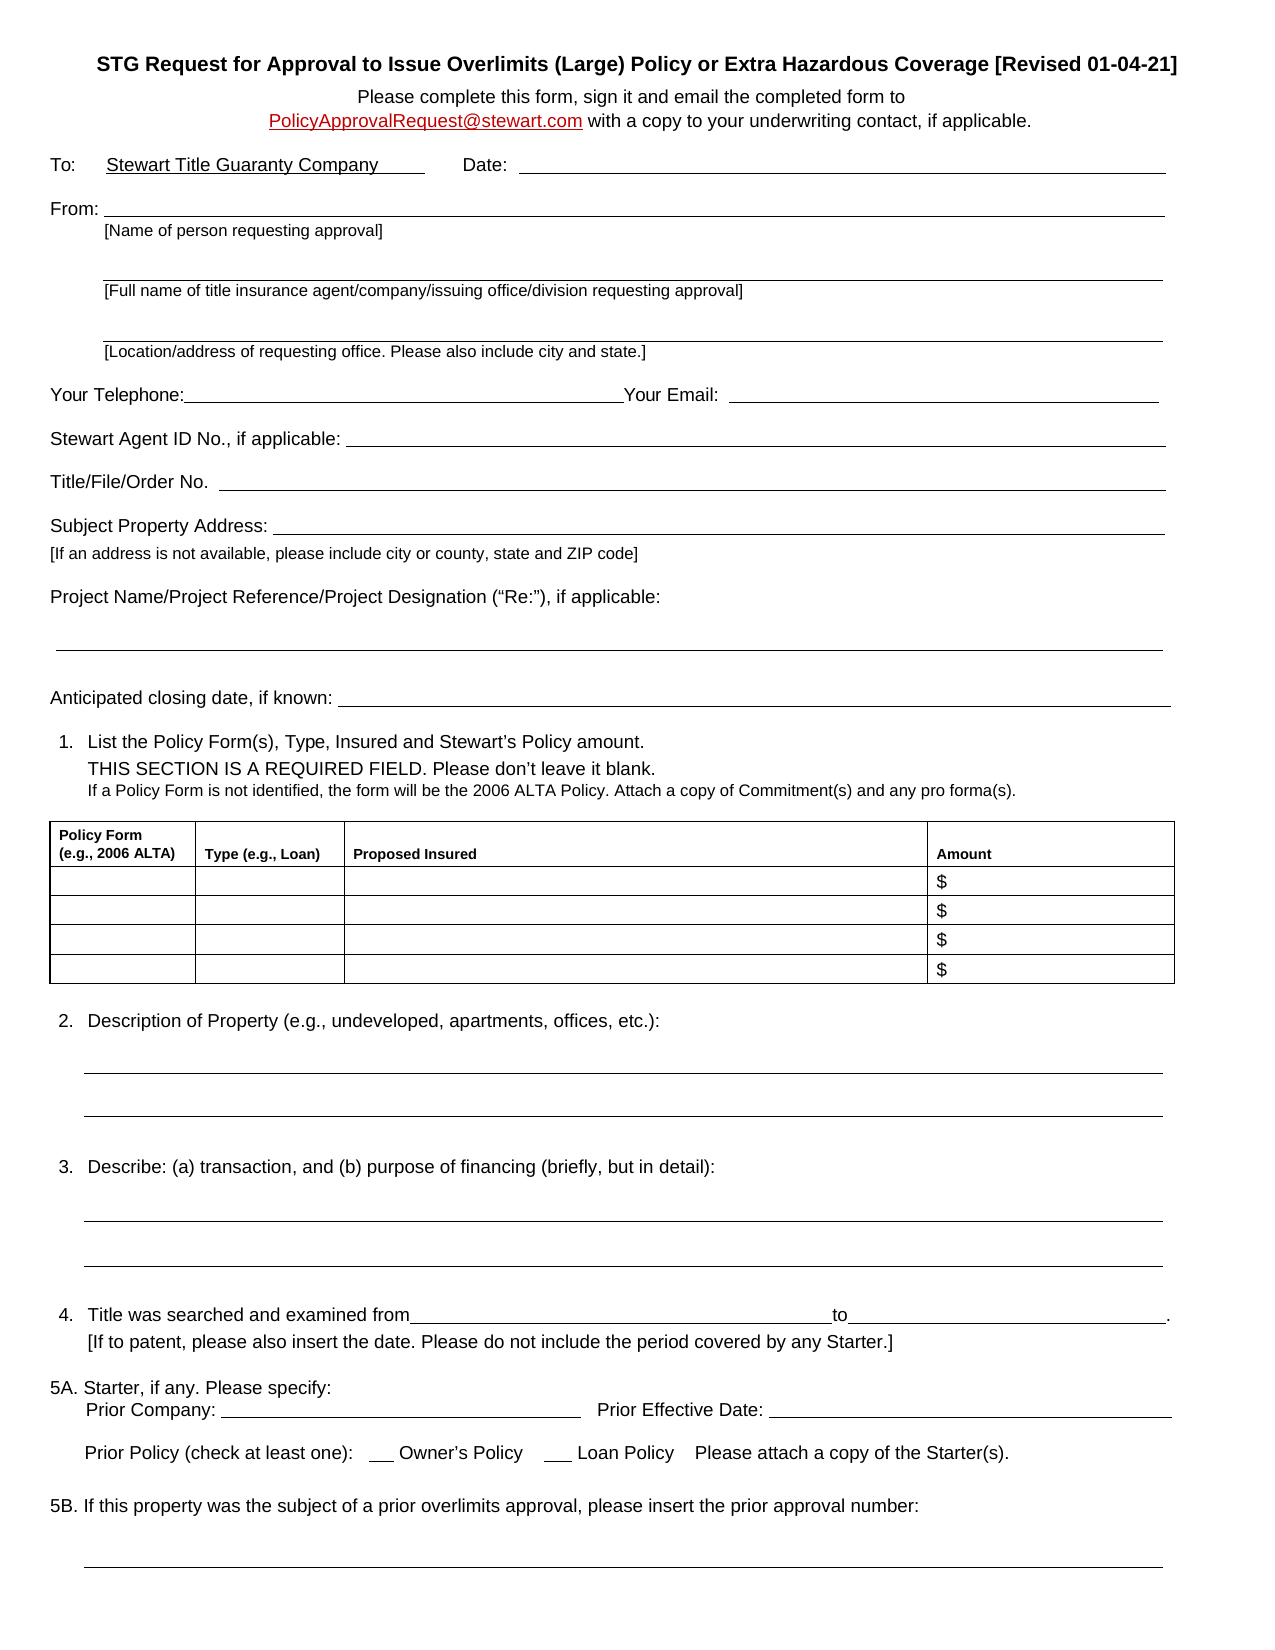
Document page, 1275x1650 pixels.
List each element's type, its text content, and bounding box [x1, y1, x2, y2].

text [Full name of title insurance agent/company/issuing office/division requesting approval] [104, 283, 1237, 300]
text If a Policy Form is not identified, the form will be the 2006 ALTA Policy. Attach a copy of Commitment(s) and any pro forma(s). [87, 784, 1237, 799]
text [If to patent, please also insert the date. Please do not include the period covered by any Starter.] [87, 1331, 1237, 1352]
text Anticipated closing date, if known: [50, 687, 1237, 708]
table_header Type (e.g., Loan) [196, 822, 344, 866]
text Project Name/Project Reference/Project Designation (“Re:”), if applicable: [50, 586, 1237, 607]
table_cell [345, 896, 927, 924]
text From: [50, 198, 1237, 219]
table_cell $ [928, 896, 1174, 924]
text Your Telephone: Your Email: [50, 384, 1237, 405]
table_cell [345, 867, 927, 895]
text STG Request for Approval to Issue Overlimits (Large) Policy or Extra Hazardous Coverage [Revised 01-04-21] [37, 52, 1237, 76]
table_cell [51, 867, 195, 895]
text 5A. Starter, if any. Please specify: [50, 1377, 1237, 1398]
list Describe: (a) transaction, and (b) purpose of financing (briefly, but in detail): [58, 1156, 1237, 1177]
text 5B. If this property was the subject of a prior overlimits approval, please insert the prior approval number: [50, 1495, 1237, 1517]
table_cell $ [928, 955, 1174, 983]
table_header Policy Form (e.g., 2006 ALTA) [51, 822, 195, 866]
list Description of Property (e.g., undeveloped, apartments, offices, etc.): [58, 1010, 1237, 1032]
table_cell [51, 896, 195, 924]
text [Location/address of requesting office. Please also include city and state.] [104, 343, 1237, 361]
text Stewart Agent ID No., if applicable: [50, 427, 1237, 449]
table_cell [51, 955, 195, 983]
text Please complete this form, sign it and email the completed form to PolicyApprovalRequest@stewart.com with a copy to your underwriting contact, if applicable. [268, 85, 1046, 132]
text Prior Company: Prior Effective Date: [57, 1398, 1237, 1420]
table_header Amount [928, 822, 1174, 866]
table_cell [345, 955, 927, 983]
text Title/File/Order No. [50, 471, 1237, 493]
table_cell [51, 925, 195, 953]
table_cell $ [928, 867, 1174, 895]
text [If an address is not available, please include city or county, state and ZIP code] [50, 544, 1237, 563]
text [Name of person requesting approval] [104, 220, 1237, 239]
table_cell [196, 896, 344, 924]
text Prior Policy (check at least one): Owner’s Policy Loan Policy Please attach a copy of the Starter(s). [56, 1442, 1237, 1485]
table_cell [196, 867, 344, 895]
text To: Stewart Title Guaranty Company Date: [50, 154, 1237, 175]
table_cell [196, 925, 344, 953]
table_cell $ [928, 925, 1174, 953]
list Title was searched and examined from to . [58, 1304, 1237, 1325]
list List the Policy Form(s), Type, Insured and Stewart’s Policy amount. THIS SECTION IS A REQUIRED FIELD. Please don’t leave it blank. [58, 730, 666, 779]
table_cell [196, 955, 344, 983]
table_header Proposed Insured [345, 822, 927, 866]
table_cell [345, 925, 927, 953]
text Subject Property Address: [50, 515, 1237, 536]
